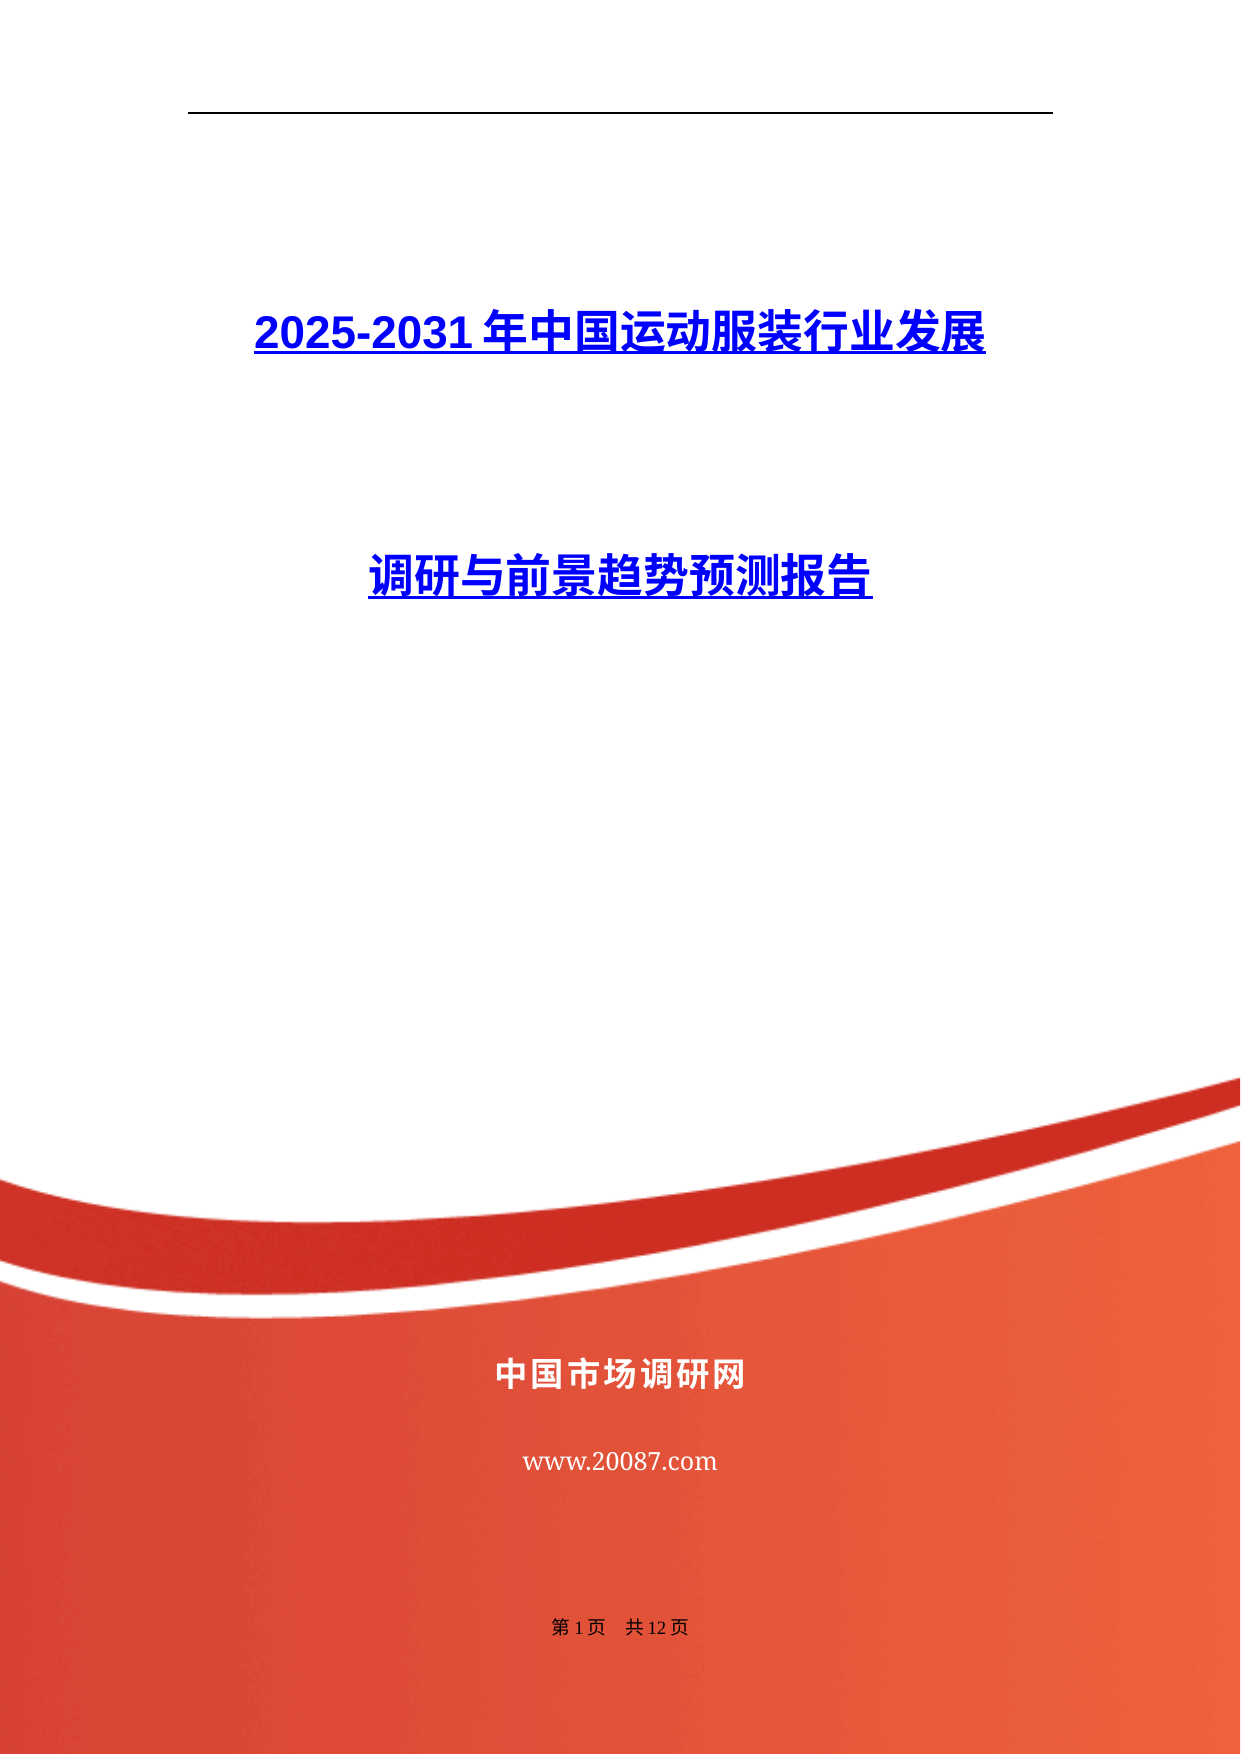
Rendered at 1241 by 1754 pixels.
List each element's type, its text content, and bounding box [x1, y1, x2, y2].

subtitle 中国市场调研网 [187, 1339, 1053, 1404]
text www.20087.com [187, 1428, 1053, 1493]
picture [0, 1006, 1241, 1754]
table_header 2025-2031年中国运动服装行业发展调研与前景趋势预测报告 [188, 207, 1053, 773]
